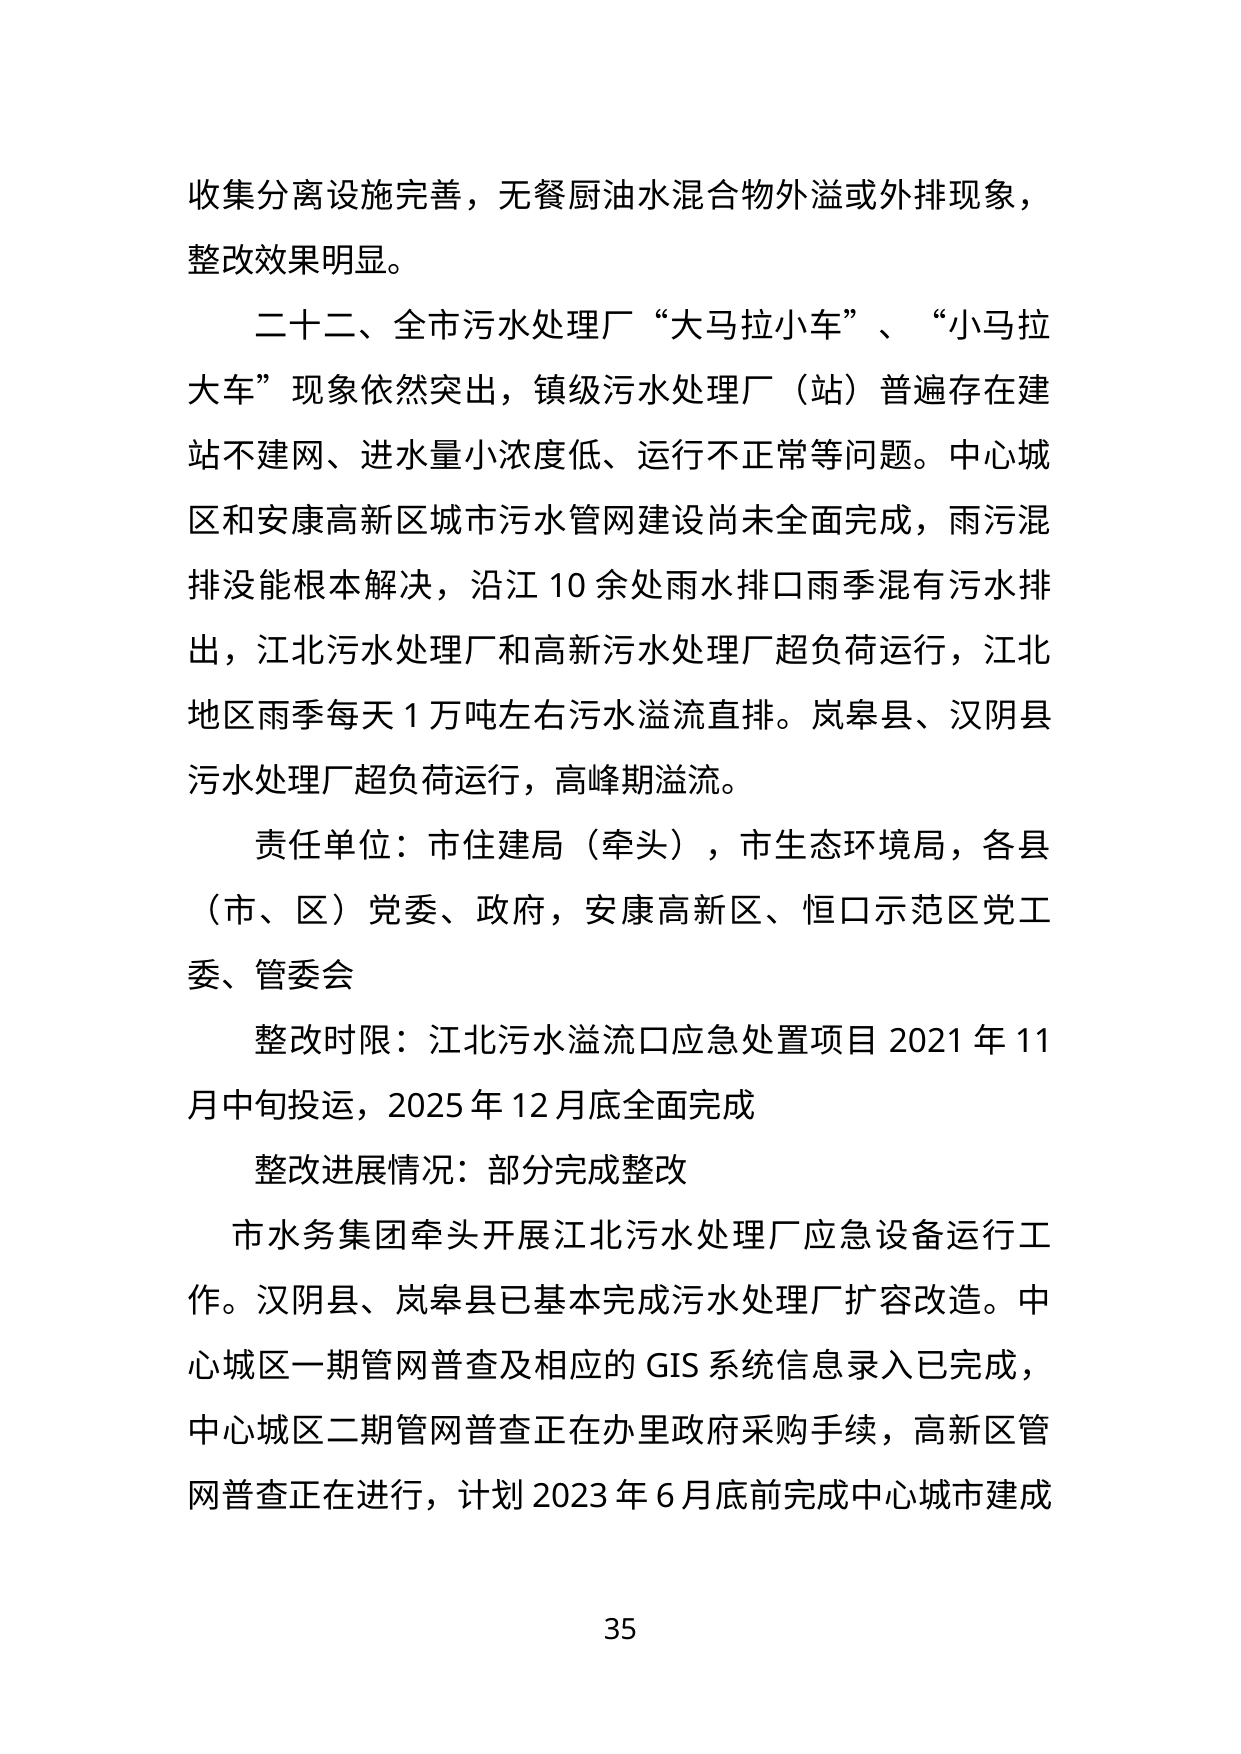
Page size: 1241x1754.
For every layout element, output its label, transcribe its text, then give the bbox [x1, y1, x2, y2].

text 整改进展情况：部分完成整改 [187, 1135, 1053, 1200]
text 二十二、全市污水处理厂“大马拉小车”、“小马拉大车”现象依然突出，镇级污水处理厂（站）普遍存在建站不建网、进水量小浓度低、运行不正常等问题。中心城区和安康高新区城市污水管网建设尚未全面完成，雨污混排没能根本解决，沿江10余处雨水排口雨季混有污水排出，江北污水处理厂和高新污水处理厂超负荷运行，江北地区雨季每天1万吨左右污水溢流直排。岚皋县、汉阴县污水处理厂超负荷运行，高峰期溢流。 [187, 290, 1053, 810]
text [187, 1200, 1053, 1525]
text 责任单位：市住建局（牵头），市生态环境局，各县（市、区）党委、政府，安康高新区、恒口示范区党工委、管委会 [187, 810, 1053, 1005]
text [187, 160, 1053, 290]
text 整改时限：江北污水溢流口应急处置项目2021年11月中旬投运，2025年12月底全面完成 [187, 1005, 1053, 1135]
